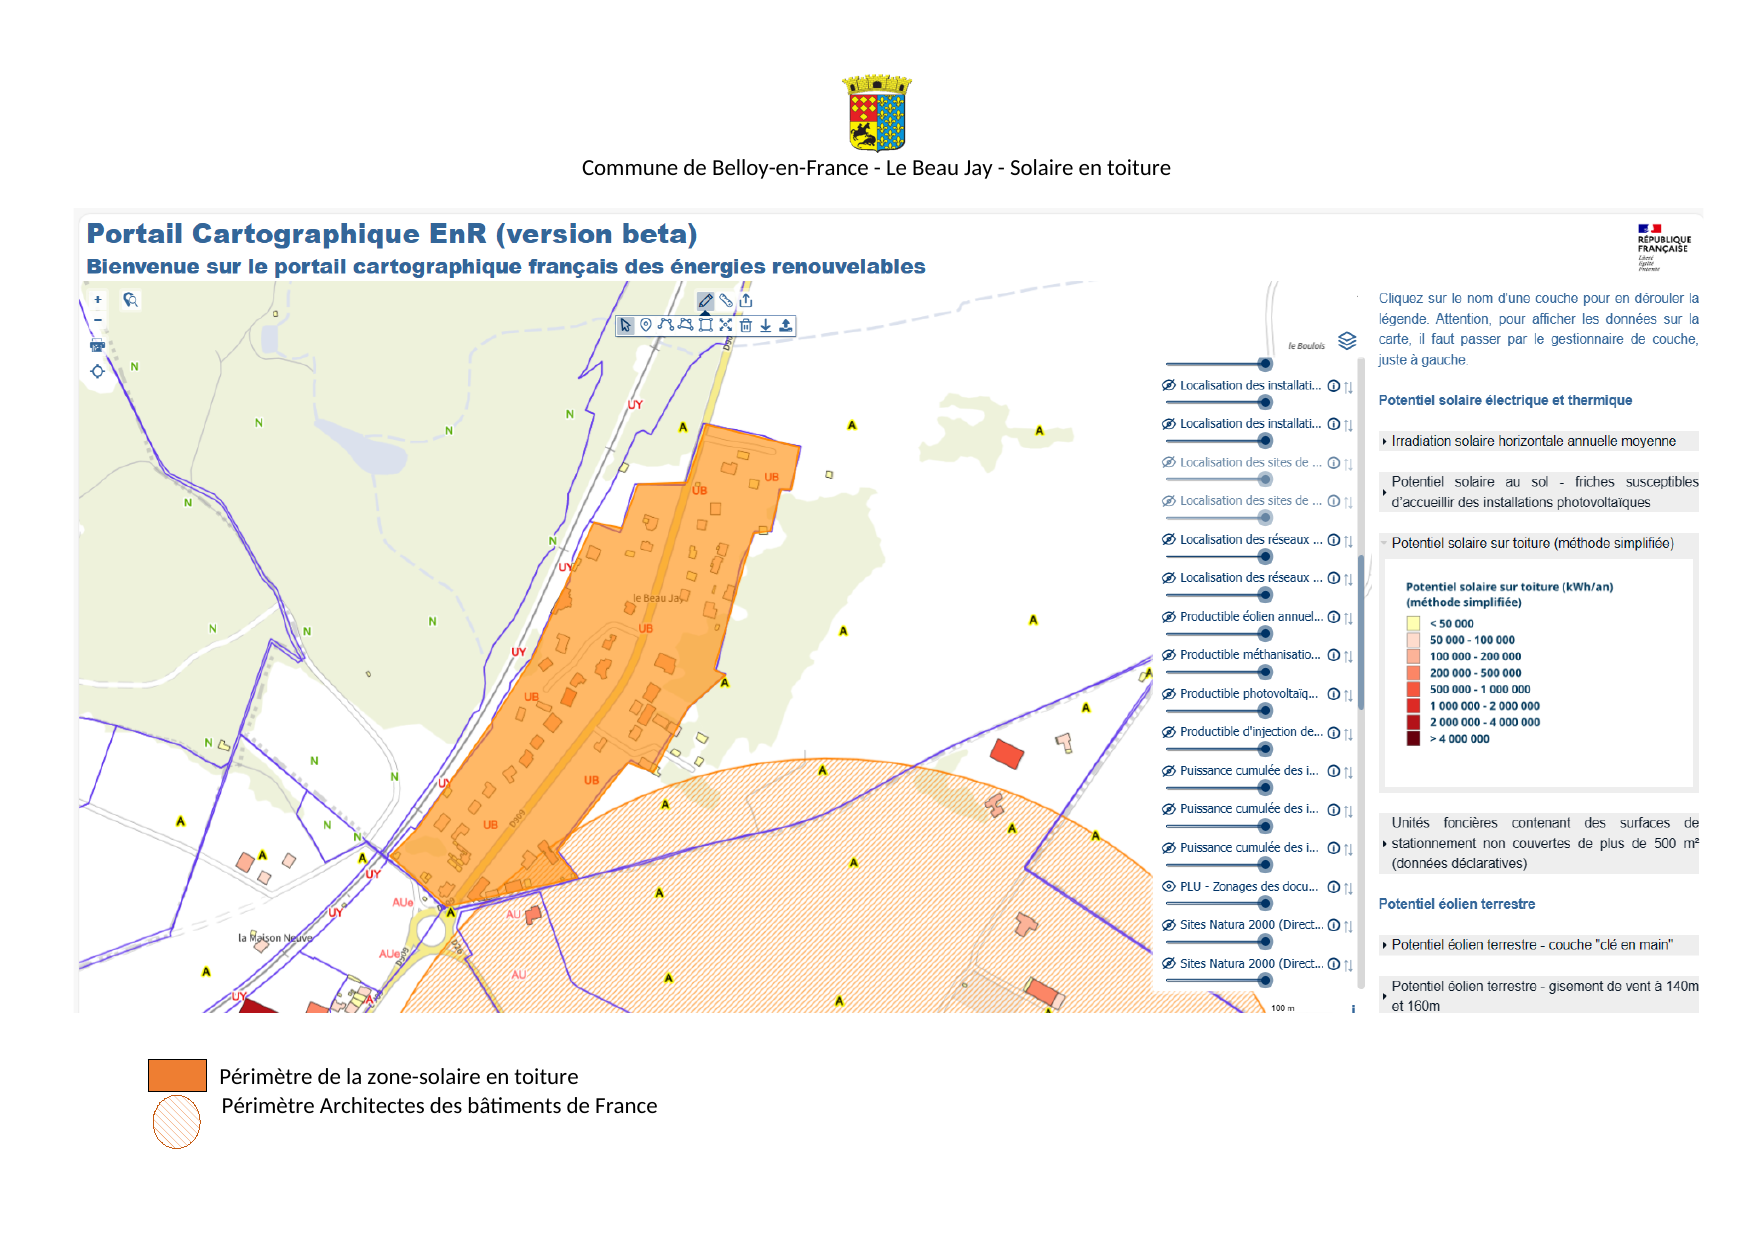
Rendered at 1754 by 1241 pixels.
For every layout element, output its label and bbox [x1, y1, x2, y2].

picture [73, 208, 1704, 1013]
picture [841, 73, 913, 153]
